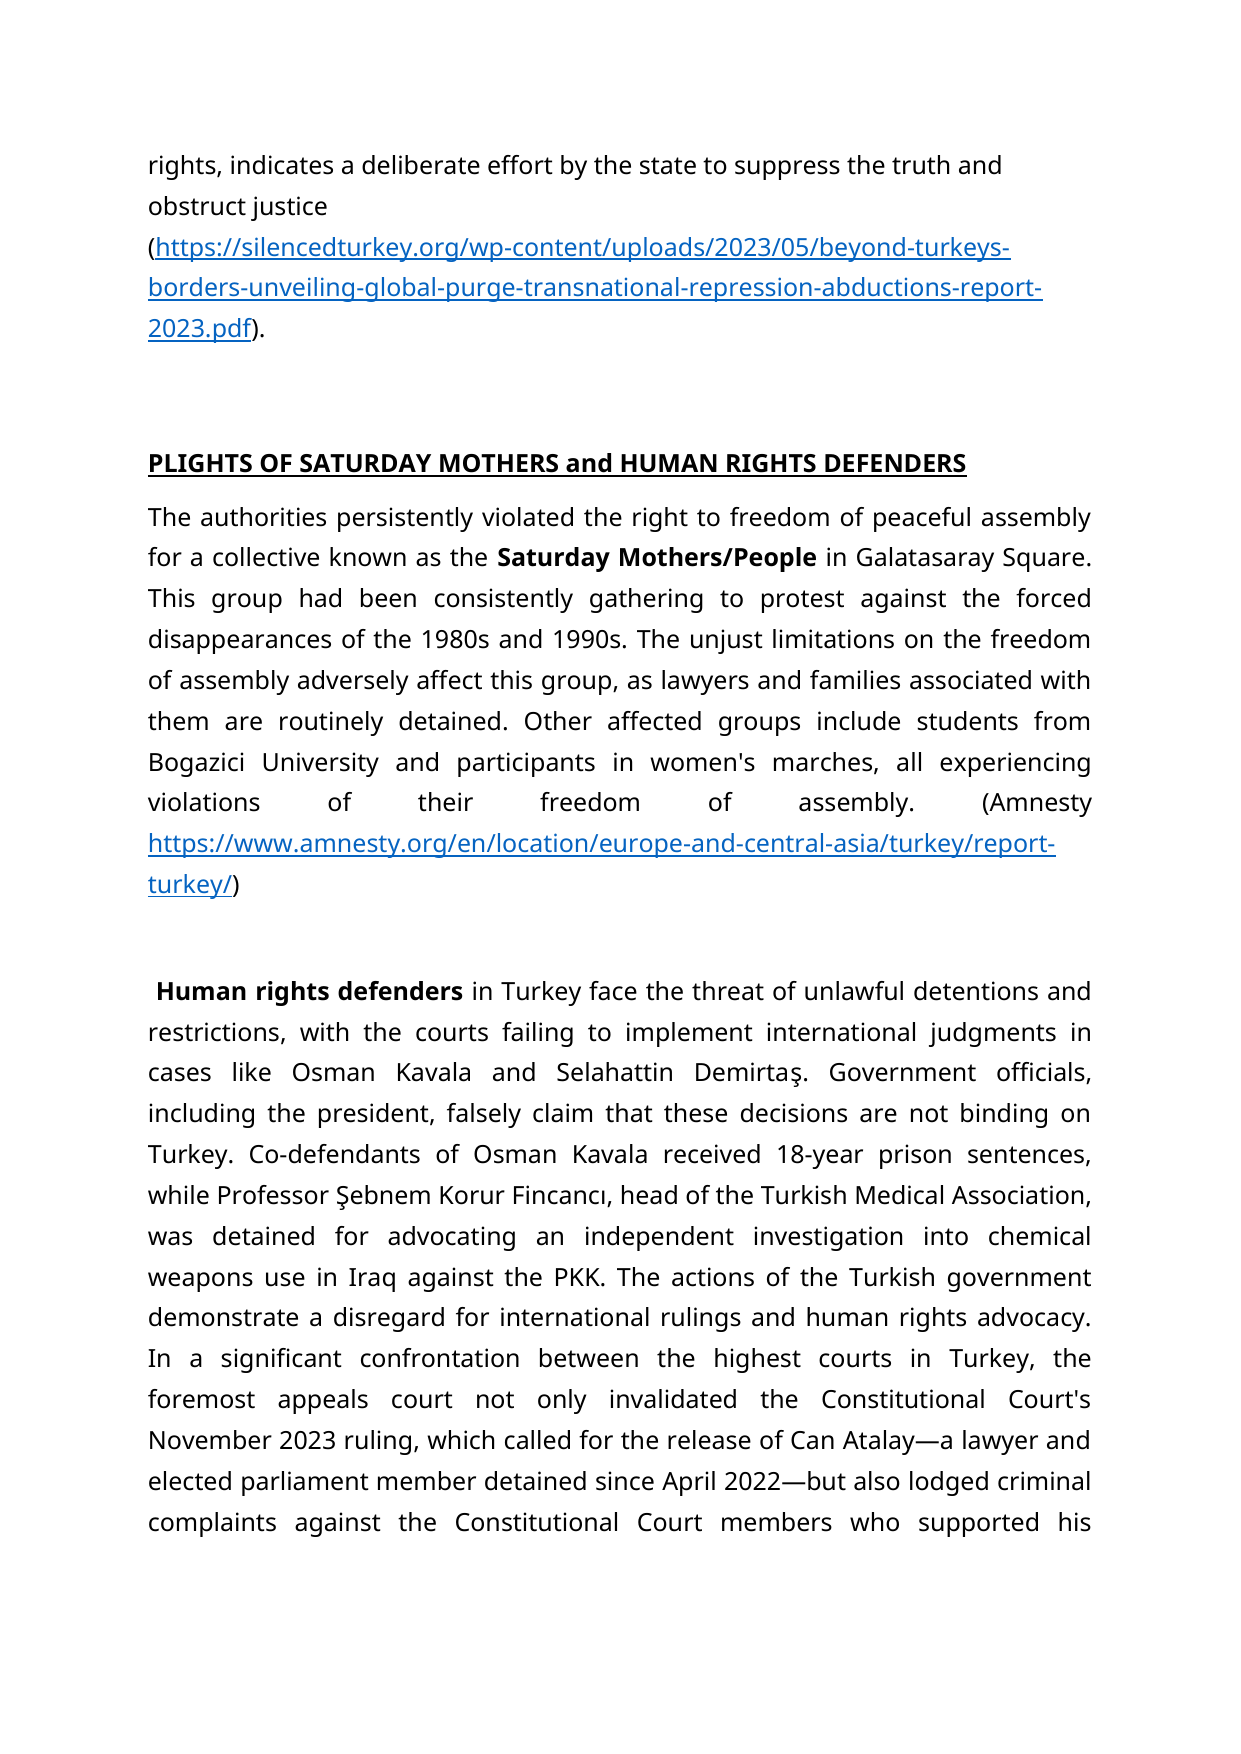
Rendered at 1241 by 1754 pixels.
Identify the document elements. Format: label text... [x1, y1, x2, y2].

text PLIGHTS OF SATURDAY MOTHERS and HUMAN RIGHTS DEFENDERS [148, 446, 1093, 480]
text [148, 148, 1093, 345]
text The authorities persistently violated the right to freedom of peaceful assembly for a collective known as the Saturday Mothers/People in Galatasaray Square. This group had been consistently gathering to protest against the forced disappearances of the 1980s and 1990s. The unjust limitations on the freedom of assembly adversely affect this group, as lawyers and families associated with them are routinely detained. Other affected groups include students from Bogazici University and participants in women's marches, all experiencing violations of their freedom of assembly. (Amnesty https://www.amnesty.org/en/location/europe-and-central-asia/turkey/report-turkey/) [148, 499, 1093, 901]
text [148, 973, 1093, 1538]
